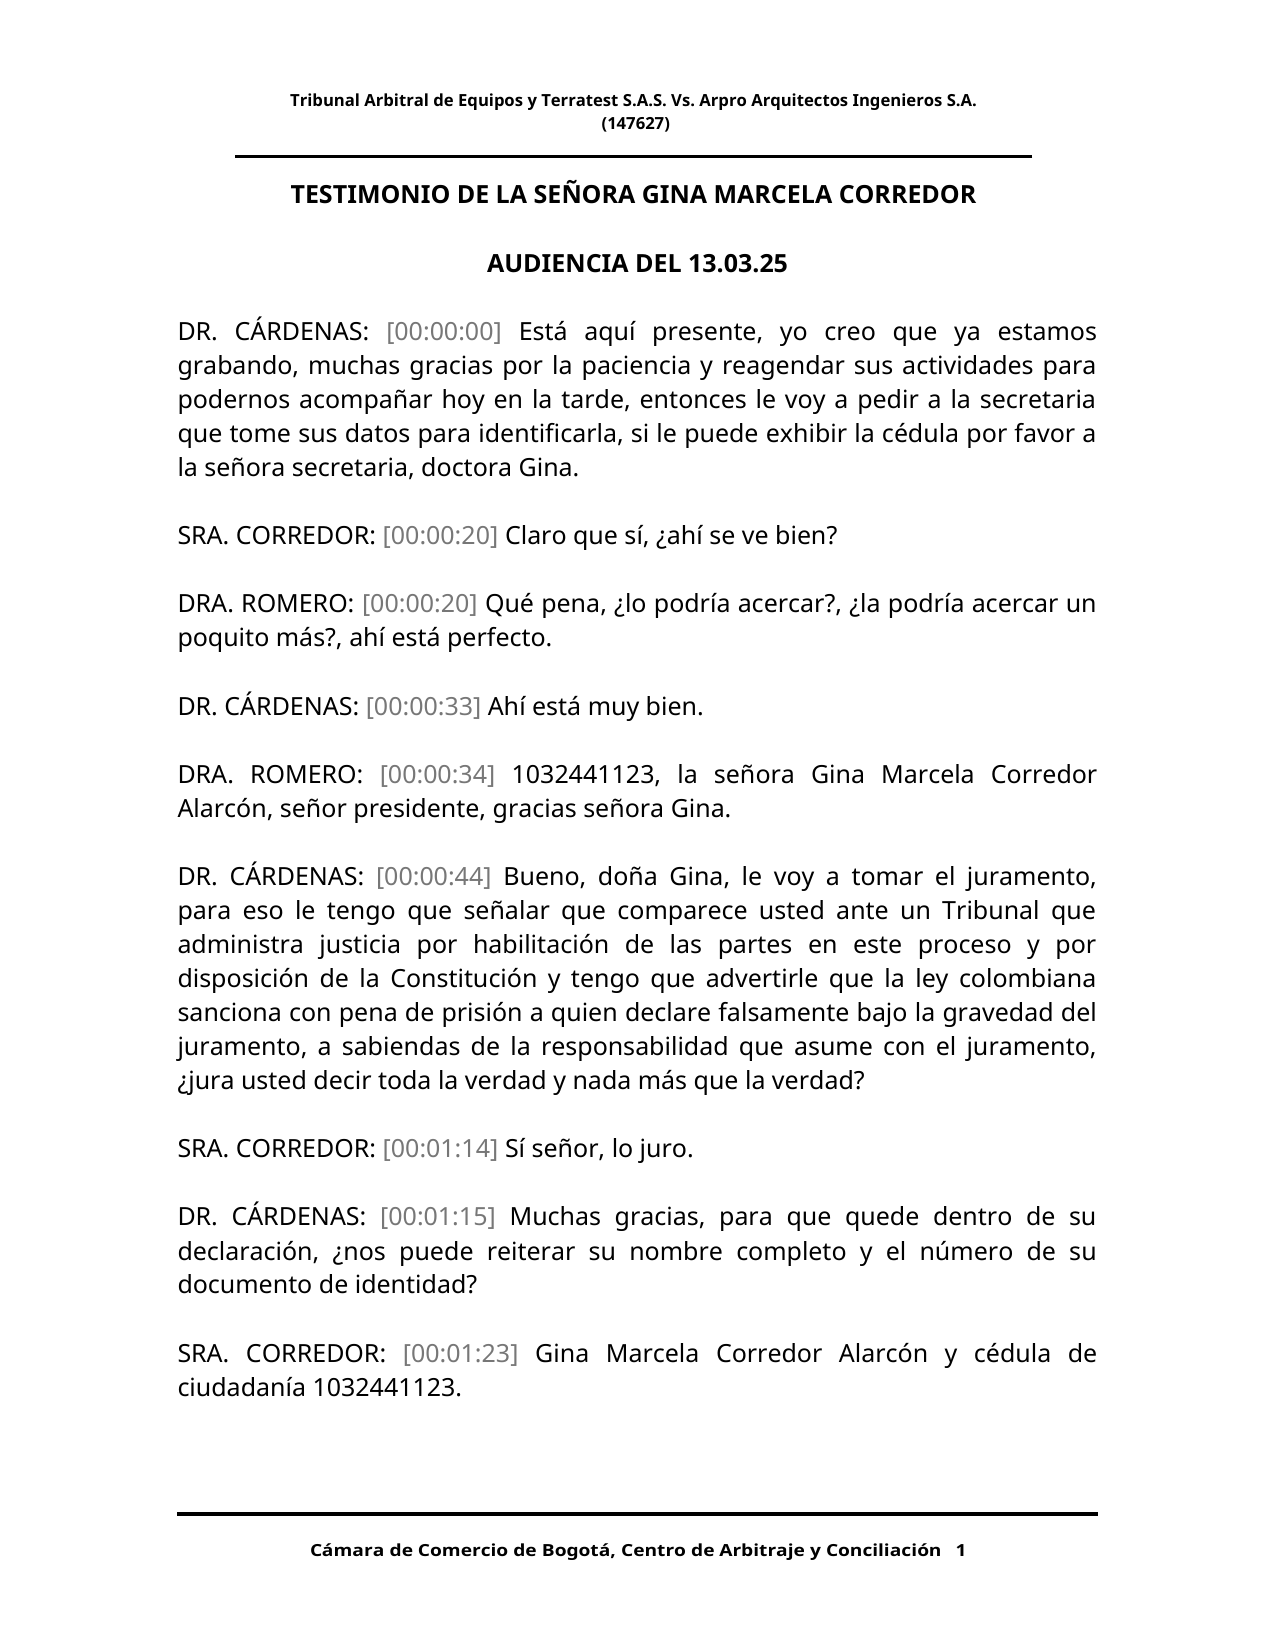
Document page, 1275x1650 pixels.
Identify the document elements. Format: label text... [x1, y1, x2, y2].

text DRA. ROMERO: [00:00:20] Qué pena, ¿lo podría acercar?, ¿la podría acercar un poquito más?, ahí está perfecto. [177, 586, 1098, 654]
text DR. CÁRDENAS: [00:01:15] Muchas gracias, para que quede dentro de su declaración, ¿nos puede reiterar su nombre completo y el número de su documento de identidad? [177, 1199, 1098, 1301]
text AUDIENCIA DEL 13.03.25 [177, 245, 1098, 279]
text DRA. ROMERO: [00:00:34] 1032441123, la señora Gina Marcela Corredor Alarcón, señor presidente, gracias señora Gina. [177, 756, 1098, 824]
text DR. CÁRDENAS: [00:00:33] Ahí está muy bien. [177, 688, 1098, 722]
subtitle TESTIMONIO DE LA SEÑORA GINA MARCELA CORREDOR [235, 177, 1032, 211]
text SRA. CORREDOR: [00:01:14] Sí señor, lo juro. [177, 1131, 1098, 1165]
text SRA. CORREDOR: [00:00:20] Claro que sí, ¿ahí se ve bien? [177, 518, 1098, 552]
text DR. CÁRDENAS: [00:00:44] Bueno, doña Gina, le voy a tomar el juramento, para eso le tengo que señalar que comparece usted ante un Tribunal que administra justicia por habilitación de las partes en este proceso y por disposición de la Constitución y tengo que advertirle que la ley colombiana sanciona con pena de prisión a quien declare falsamente bajo la gravedad del juramento, a sabiendas de la responsabilidad que asume con el juramento, ¿jura usted decir toda la verdad y nada más que la verdad? [177, 858, 1098, 1097]
text SRA. CORREDOR: [00:01:23] Gina Marcela Corredor Alarcón y cédula de ciudadanía 1032441123. [177, 1335, 1098, 1403]
text DR. CÁRDENAS: [00:00:00] Está aquí presente, yo creo que ya estamos grabando, muchas gracias por la paciencia y reagendar sus actividades para podernos acompañar hoy en la tarde, entonces le voy a pedir a la secretaria que tome sus datos para identificarla, si le puede exhibir la cédula por favor a la señora secretaria, doctora Gina. [177, 313, 1098, 484]
